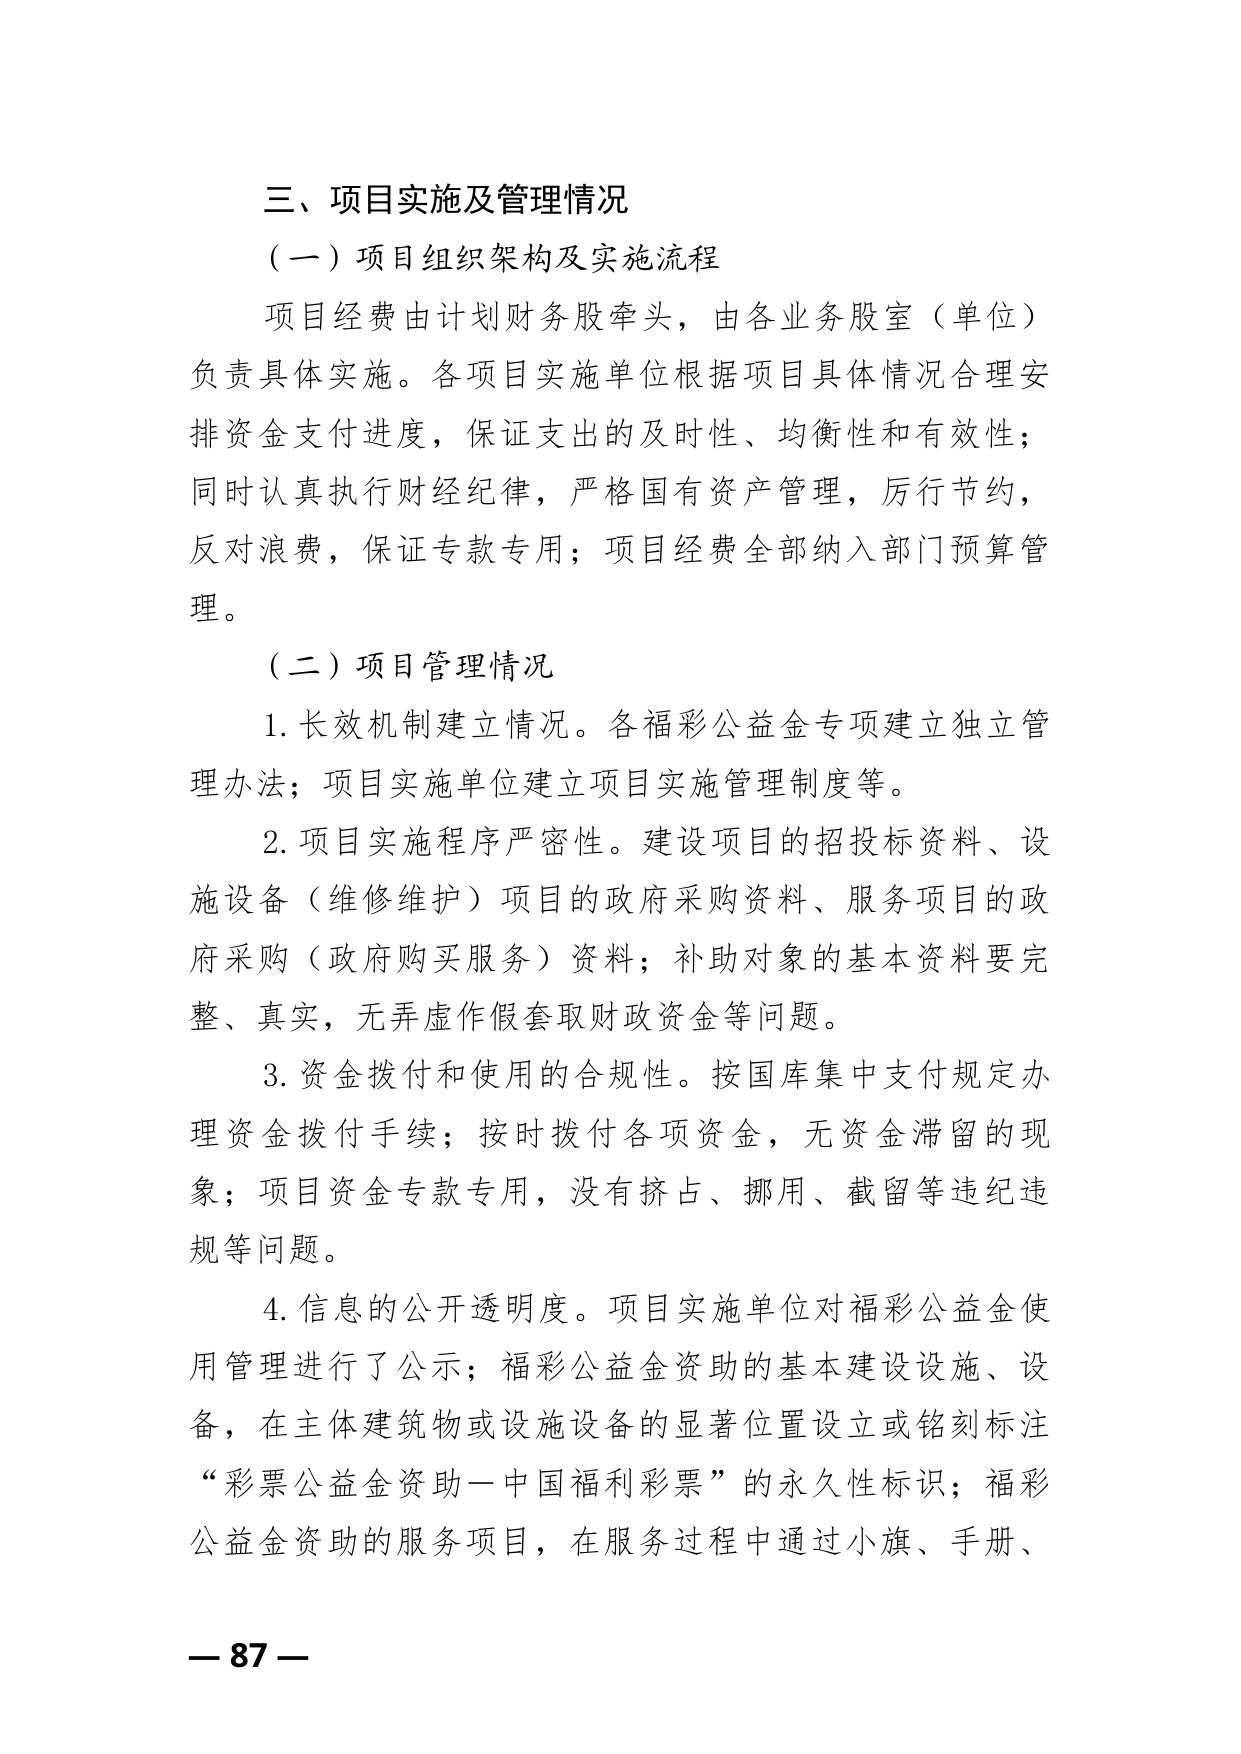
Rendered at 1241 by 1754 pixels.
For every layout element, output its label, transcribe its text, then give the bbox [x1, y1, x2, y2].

text 项目经费由计划财务股牵头，由各业务股室（单位）负责具体实施。各项目实施单位根据项目具体情况合理安排资金支付进度，保证支出的及时性、均衡性和有效性；同时认真执行财经纪律，严格国有资产管理，厉行节约，反对浪费，保证专款专用；项目经费全部纳入部门预算管理。 [187, 282, 1053, 632]
text 三、项目实施及管理情况 [187, 165, 1053, 223]
text 2.项目实施程序严密性。建设项目的招投标资料、设施设备（维修维护）项目的政府采购资料、服务项目的政府采购（政府购买服务）资料；补助对象的基本资料要完整、真实，无弄虚作假套取财政资金等问题。 [187, 807, 1053, 1040]
text （一）项目组织架构及实施流程 [187, 223, 1053, 282]
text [187, 1273, 1053, 1565]
text 1.长效机制建立情况。各福彩公益金专项建立独立管理办法；项目实施单位建立项目实施管理制度等。 [187, 690, 1053, 807]
text 3.资金拨付和使用的合规性。按国库集中支付规定办理资金拨付手续；按时拨付各项资金，无资金滞留的现象；项目资金专款专用，没有挤占、挪用、截留等违纪违规等问题。 [187, 1040, 1053, 1273]
text （二）项目管理情况 [187, 632, 1053, 690]
